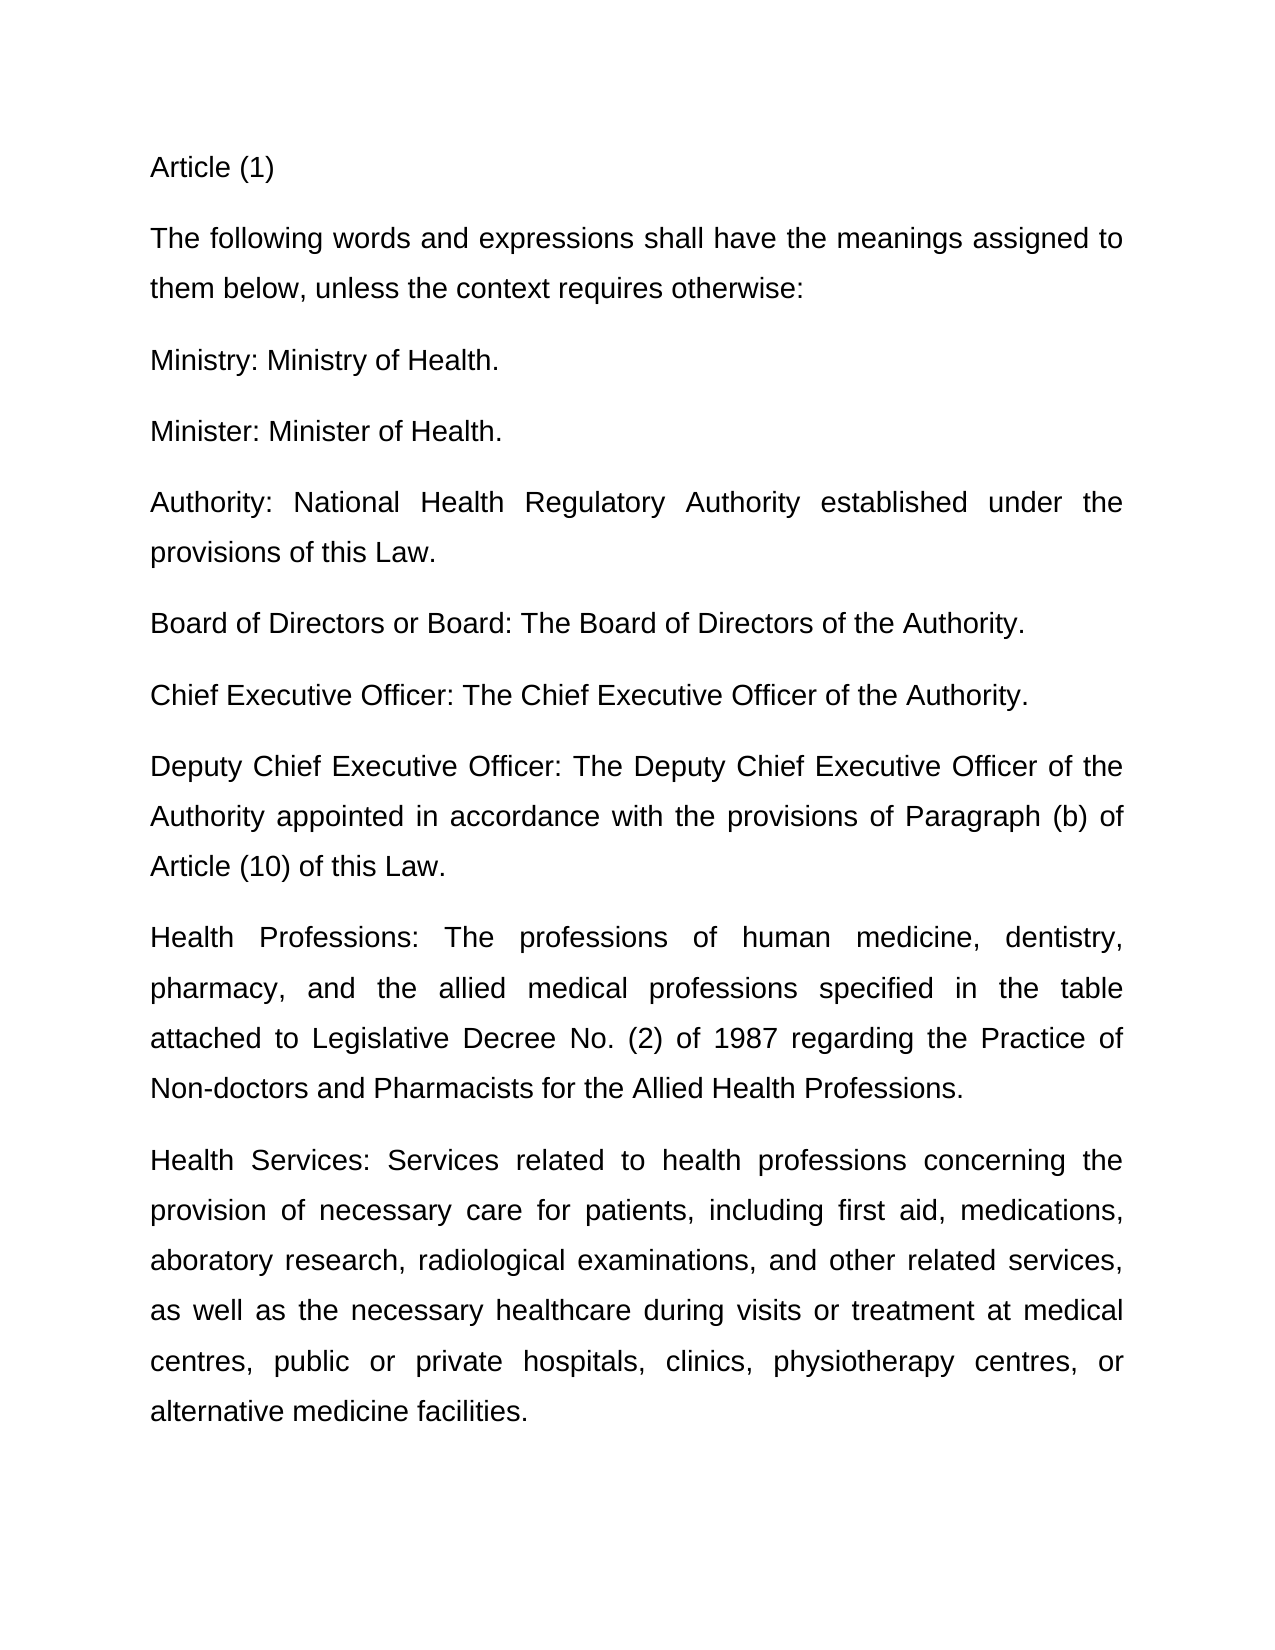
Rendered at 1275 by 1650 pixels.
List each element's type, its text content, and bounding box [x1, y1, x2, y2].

text Article (1) [150, 150, 1125, 183]
text Board of Directors or Board: The Board of Directors of the Authority. [150, 606, 1125, 640]
text Authority: National Health Regulatory Authority established under the provisions of this Law. [150, 485, 1125, 569]
text Chief Executive Officer: The Chief Executive Officer of the Authority. [150, 677, 1125, 711]
text Minister: Minister of Health. [150, 414, 1125, 447]
text Deputy Chief Executive Officer: The Deputy Chief Executive Officer of the Authority appointed in accordance with the provisions of Paragraph (b) of Article (10) of this Law. [150, 749, 1125, 883]
text The following words and expressions shall have the meanings assigned to them below, unless the context requires otherwise: [150, 221, 1125, 305]
text Health Services: Services related to health professions concerning the provision of necessary care for patients, including first aid, medications, aboratory research, radiological examinations, and other related services, as well as the necessary healthcare during visits or treatment at medical centres, public or private hospitals, clinics, physiotherapy centres, or alternative medicine facilities. [150, 1142, 1125, 1428]
text Ministry: Ministry of Health. [150, 343, 1125, 376]
text Health Professions: The professions of human medicine, dentistry, pharmacy, and the allied medical professions specified in the table attached to Legislative Decree No. (2) of 1987 regarding the Practice of Non-doctors and Pharmacists for the Allied Health Professions. [150, 920, 1125, 1105]
